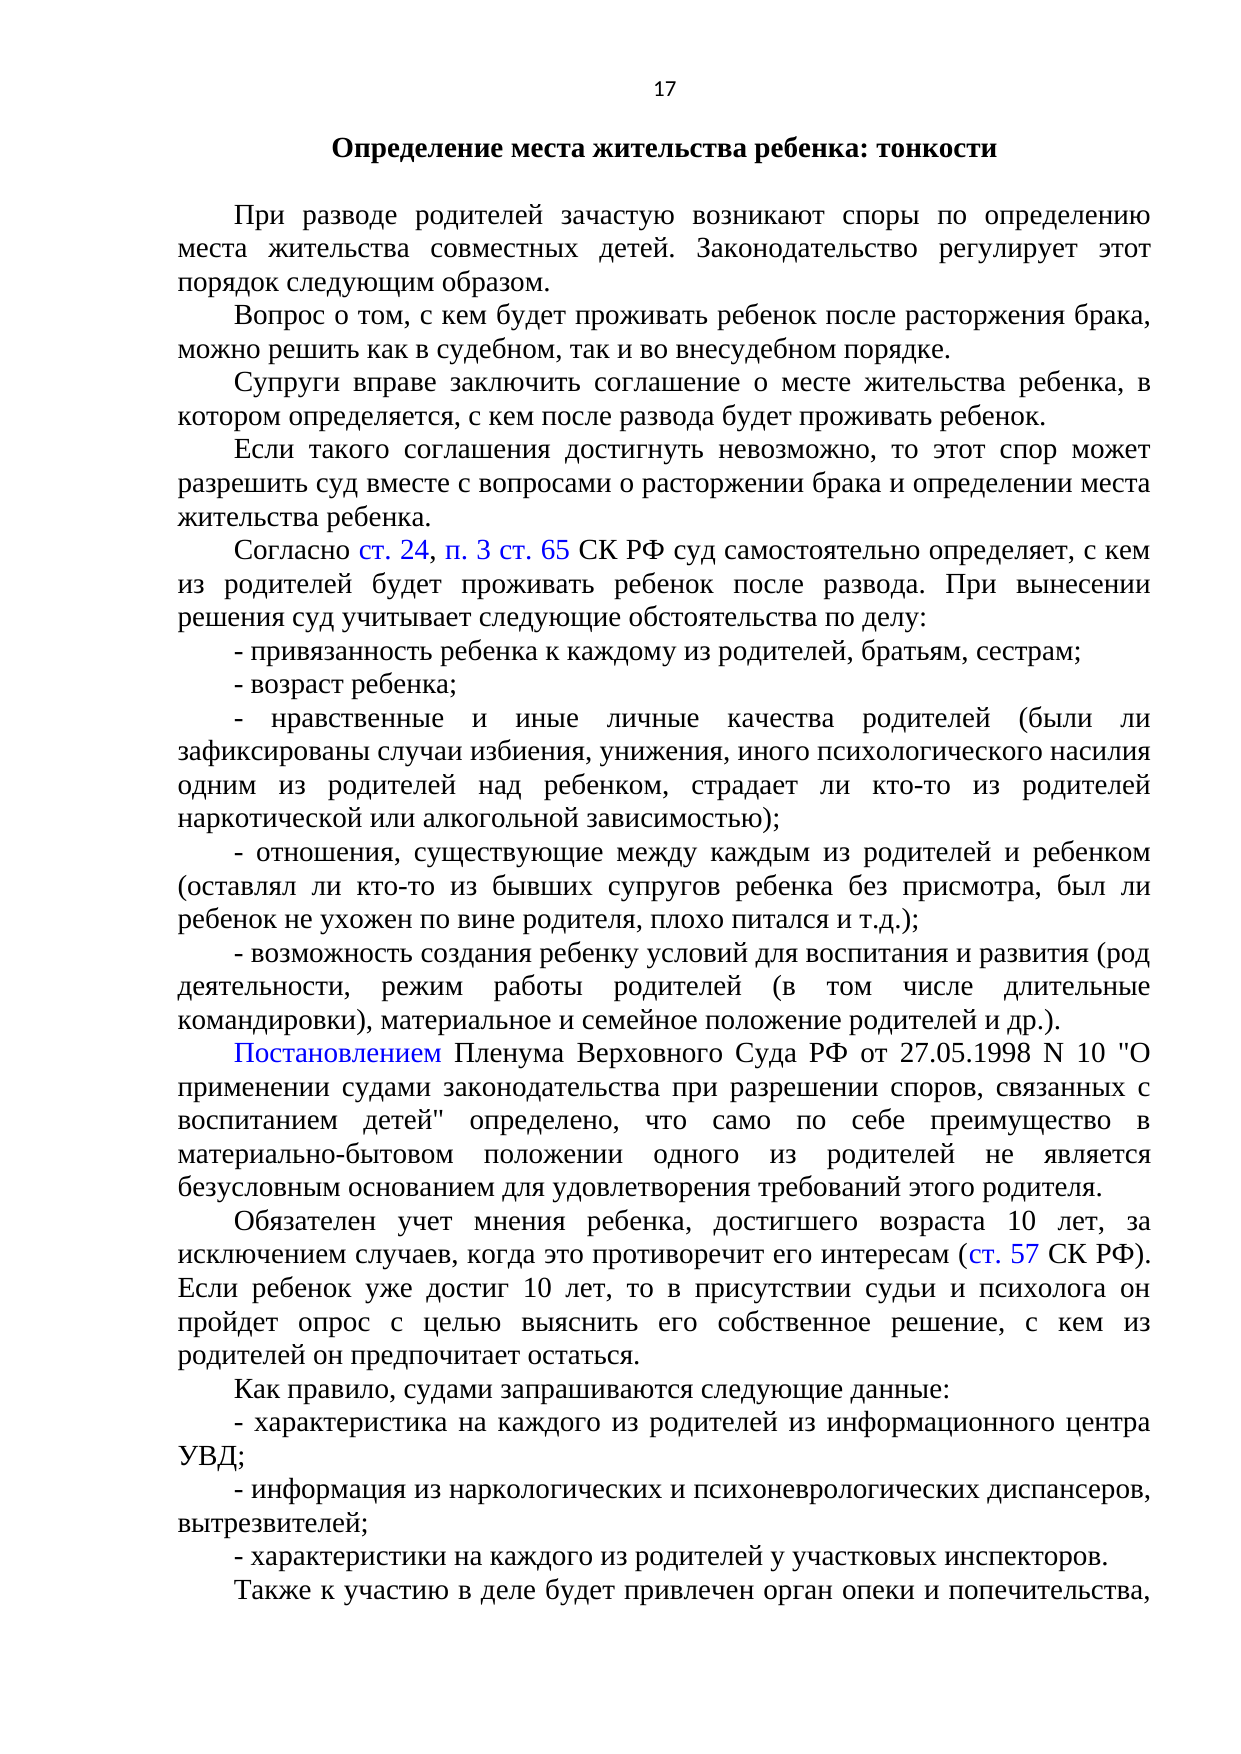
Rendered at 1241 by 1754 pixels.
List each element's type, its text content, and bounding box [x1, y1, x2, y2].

text - возраст ребенка; [177, 666, 1152, 700]
text Постановлением Пленума Верховного Суда РФ от 27.05.1998 N 10 "О применении судами законодательства при разрешении споров, связанных с воспитанием детей" определено, что само по себе преимущество в материально-бытовом положении одного из родителей не является безусловным основанием для удовлетворения требований этого родителя. [177, 1035, 1152, 1203]
text Как правило, судами запрашиваются следующие данные: [177, 1371, 1152, 1404]
text Если такого соглашения достигнуть невозможно, то этот спор может разрешить суд вместе с вопросами о расторжении брака и определении места жительства ребенка. [177, 432, 1152, 532]
text - нравственные и иные личные качества родителей (были ли зафиксированы случаи избиения, унижения, иного психологического насилия одним из родителей над ребенком, страдает ли кто-то из родителей наркотической или алкогольной зависимостью); [177, 700, 1152, 834]
text Обязателен учет мнения ребенка, достигшего возраста 10 лет, за исключением случаев, когда это противоречит его интересам (ст. 57 СК РФ). Если ребенок уже достиг 10 лет, то в присутствии судьи и психолога он пройдет опрос с целью выяснить его собственное решение, с кем из родителей он предпочитает остаться. [177, 1203, 1152, 1371]
text Определение места жительства ребенка: тонкости [177, 130, 1152, 163]
text - характеристика на каждого из родителей из информационного центра УВД; [177, 1404, 1152, 1471]
text - привязанность ребенка к каждому из родителей, братьям, сестрам; [177, 633, 1152, 666]
text Супруги вправе заключить соглашение о месте жительства ребенка, в котором определяется, с кем после развода будет проживать ребенок. [177, 364, 1152, 432]
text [177, 1572, 1152, 1606]
text При разводе родителей зачастую возникают споры по определению места жительства совместных детей. Законодательство регулирует этот порядок следующим образом. [177, 197, 1152, 297]
text - возможность создания ребенку условий для воспитания и развития (род деятельности, режим работы родителей (в том числе длительные командировки), материальное и семейное положение родителей и др.). [177, 935, 1152, 1035]
text Согласно ст. 24, п. 3 ст. 65 СК РФ суд самостоятельно определяет, с кем из родителей будет проживать ребенок после развода. При вынесении решения суд учитывает следующие обстоятельства по делу: [177, 532, 1152, 633]
text - характеристики на каждого из родителей у участковых инспекторов. [177, 1538, 1152, 1572]
text - информация из наркологических и психоневрологических диспансеров, вытрезвителей; [177, 1471, 1152, 1538]
text - отношения, существующие между каждым из родителей и ребенком (оставлял ли кто-то из бывших супругов ребенка без присмотра, был ли ребенок не ухожен по вине родителя, плохо питался и т.д.); [177, 834, 1152, 935]
text Вопрос о том, с кем будет проживать ребенок после расторжения брака, можно решить как в судебном, так и во внесудебном порядке. [177, 297, 1152, 364]
